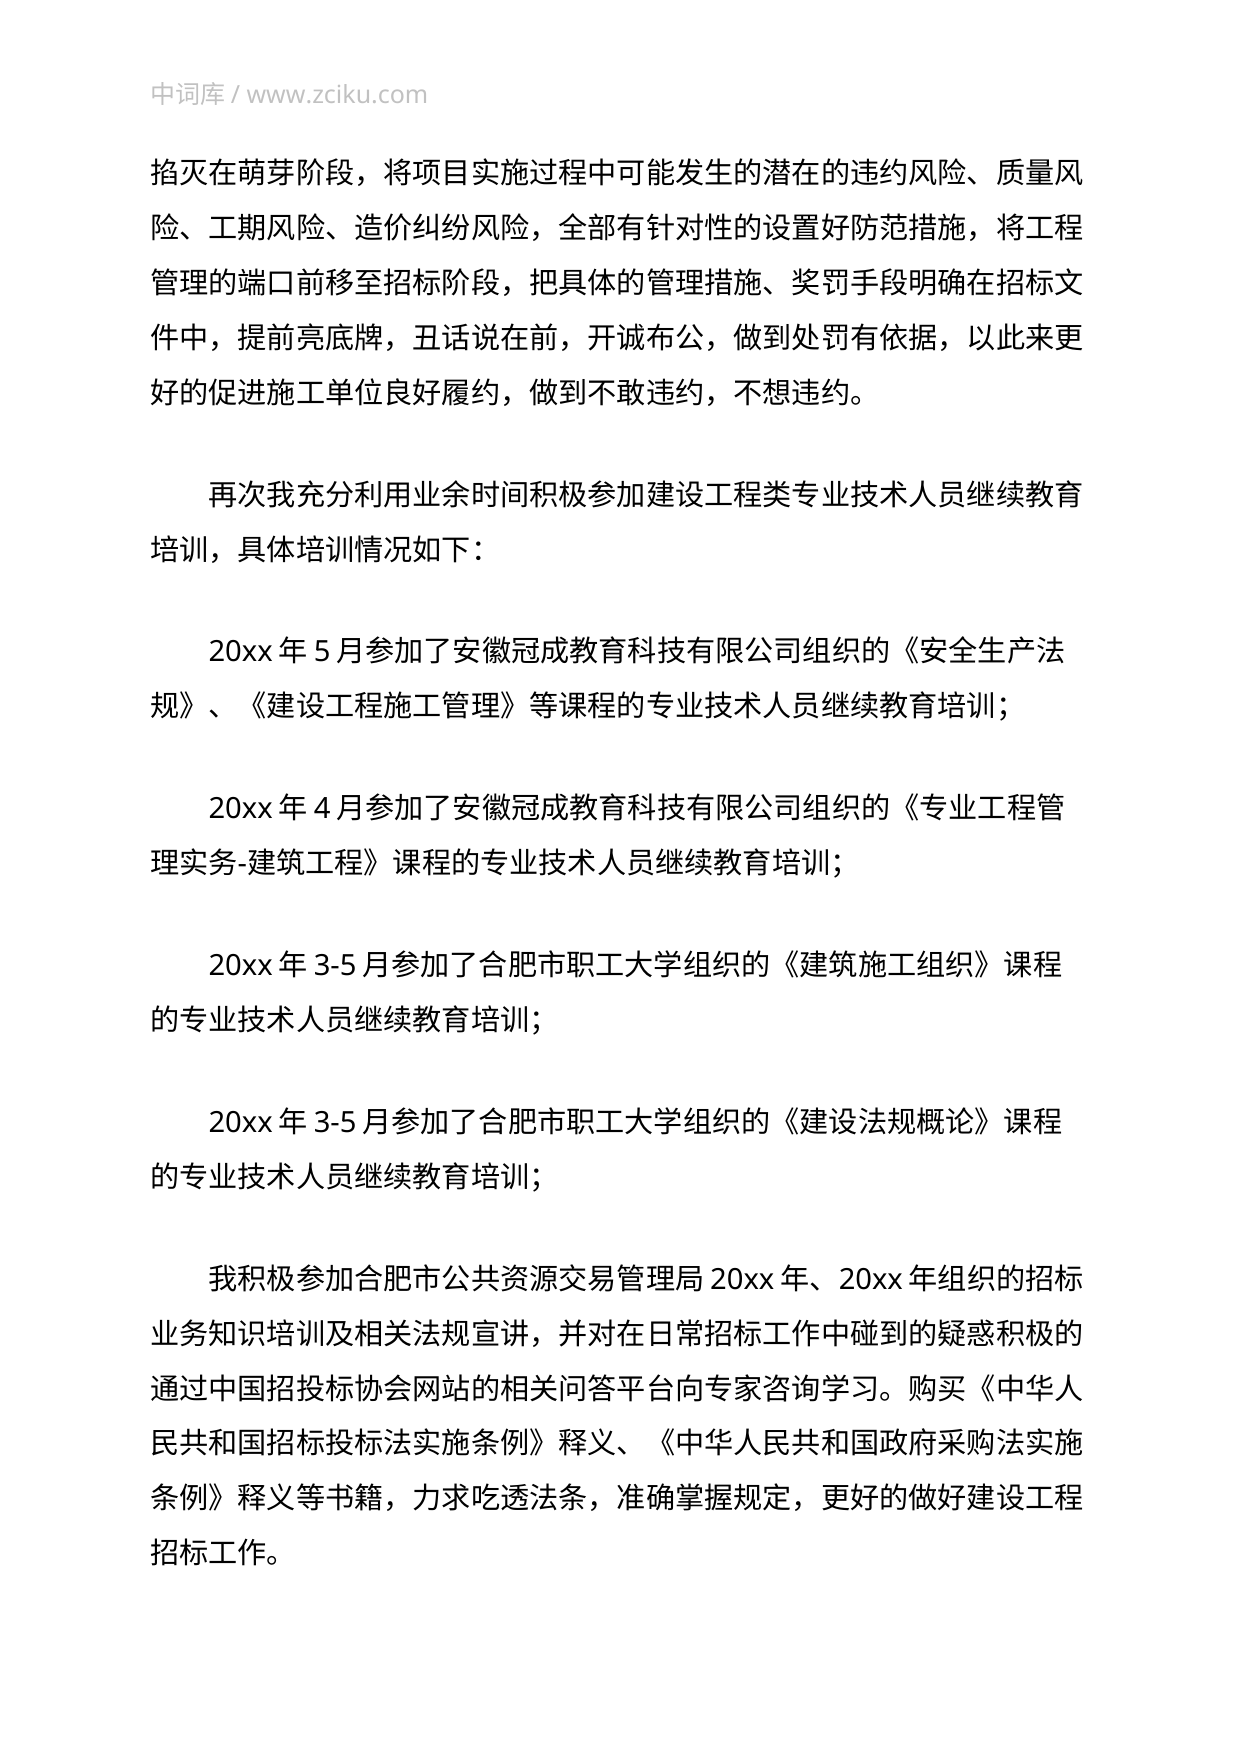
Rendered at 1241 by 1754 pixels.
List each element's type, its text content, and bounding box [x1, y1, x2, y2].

text 20xx年3-5月参加了合肥市职工大学组织的《建筑施工组织》课程的专业技术人员继续教育培训； [150, 942, 1090, 1039]
text 20xx年4月参加了安徽冠成教育科技有限公司组织的《专业工程管理实务-建筑工程》课程的专业技术人员继续教育培训； [150, 785, 1090, 882]
text 20xx年3-5月参加了合肥市职工大学组织的《建设法规概论》课程的专业技术人员继续教育培训； [150, 1098, 1090, 1196]
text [150, 150, 1090, 412]
text 再次我充分利用业余时间积极参加建设工程类专业技术人员继续教育培训，具体培训情况如下： [150, 471, 1090, 568]
text 我积极参加合肥市公共资源交易管理局20xx年、20xx年组织的招标业务知识培训及相关法规宣讲，并对在日常招标工作中碰到的疑惑积极的通过中国招投标协会网站的相关问答平台向专家咨询学习。购买《中华人民共和国招标投标法实施条例》释义、《中华人民共和国政府采购法实施条例》释义等书籍，力求吃透法条，准确掌握规定，更好的做好建设工程招标工作。 [150, 1255, 1090, 1572]
text 20xx年5月参加了安徽冠成教育科技有限公司组织的《安全生产法规》、《建设工程施工管理》等课程的专业技术人员继续教育培训； [150, 628, 1090, 725]
